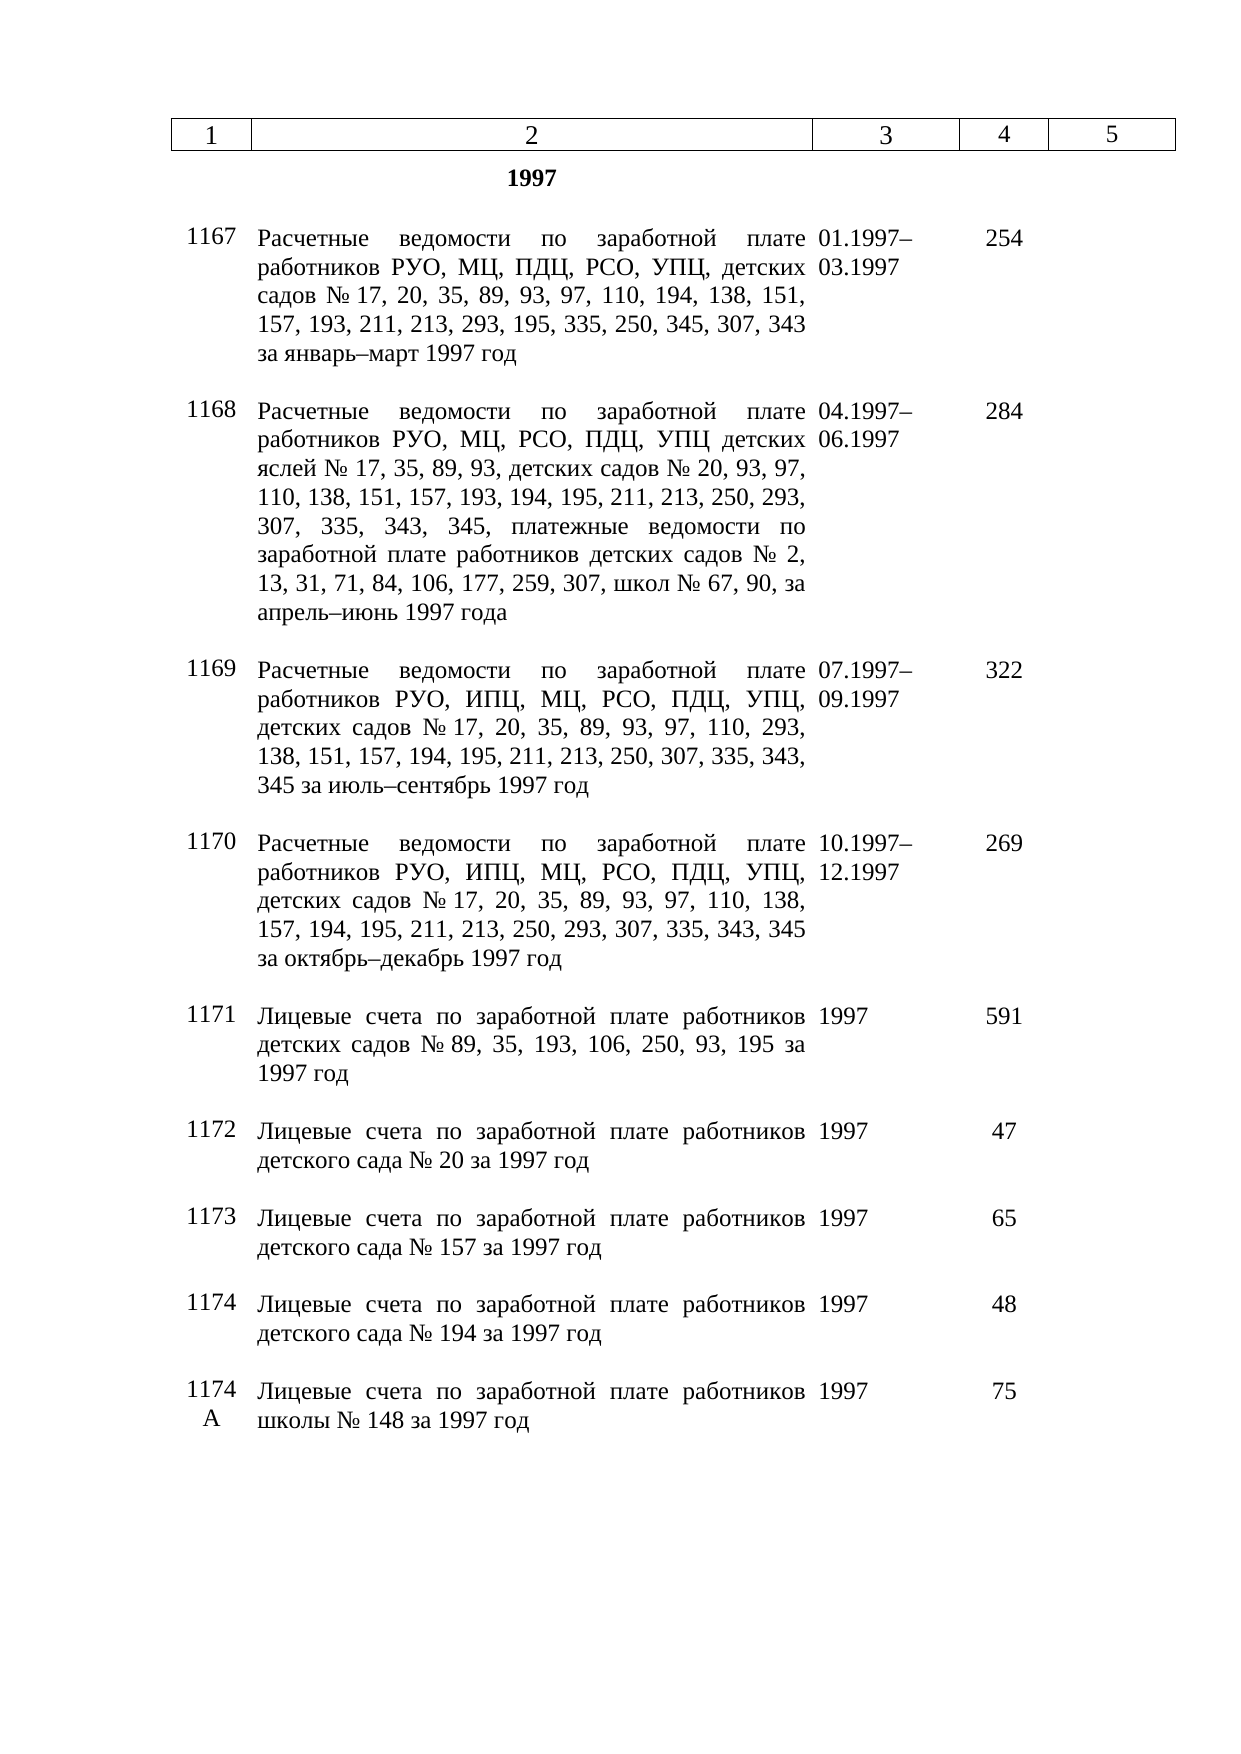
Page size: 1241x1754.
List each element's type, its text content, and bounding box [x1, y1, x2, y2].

table_header 2 [252, 119, 812, 150]
table_header 3 [813, 119, 959, 150]
table_header 4 [960, 119, 1048, 150]
table_header 5 [1049, 119, 1175, 150]
table_header 1 [172, 119, 251, 150]
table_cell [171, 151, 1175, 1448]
